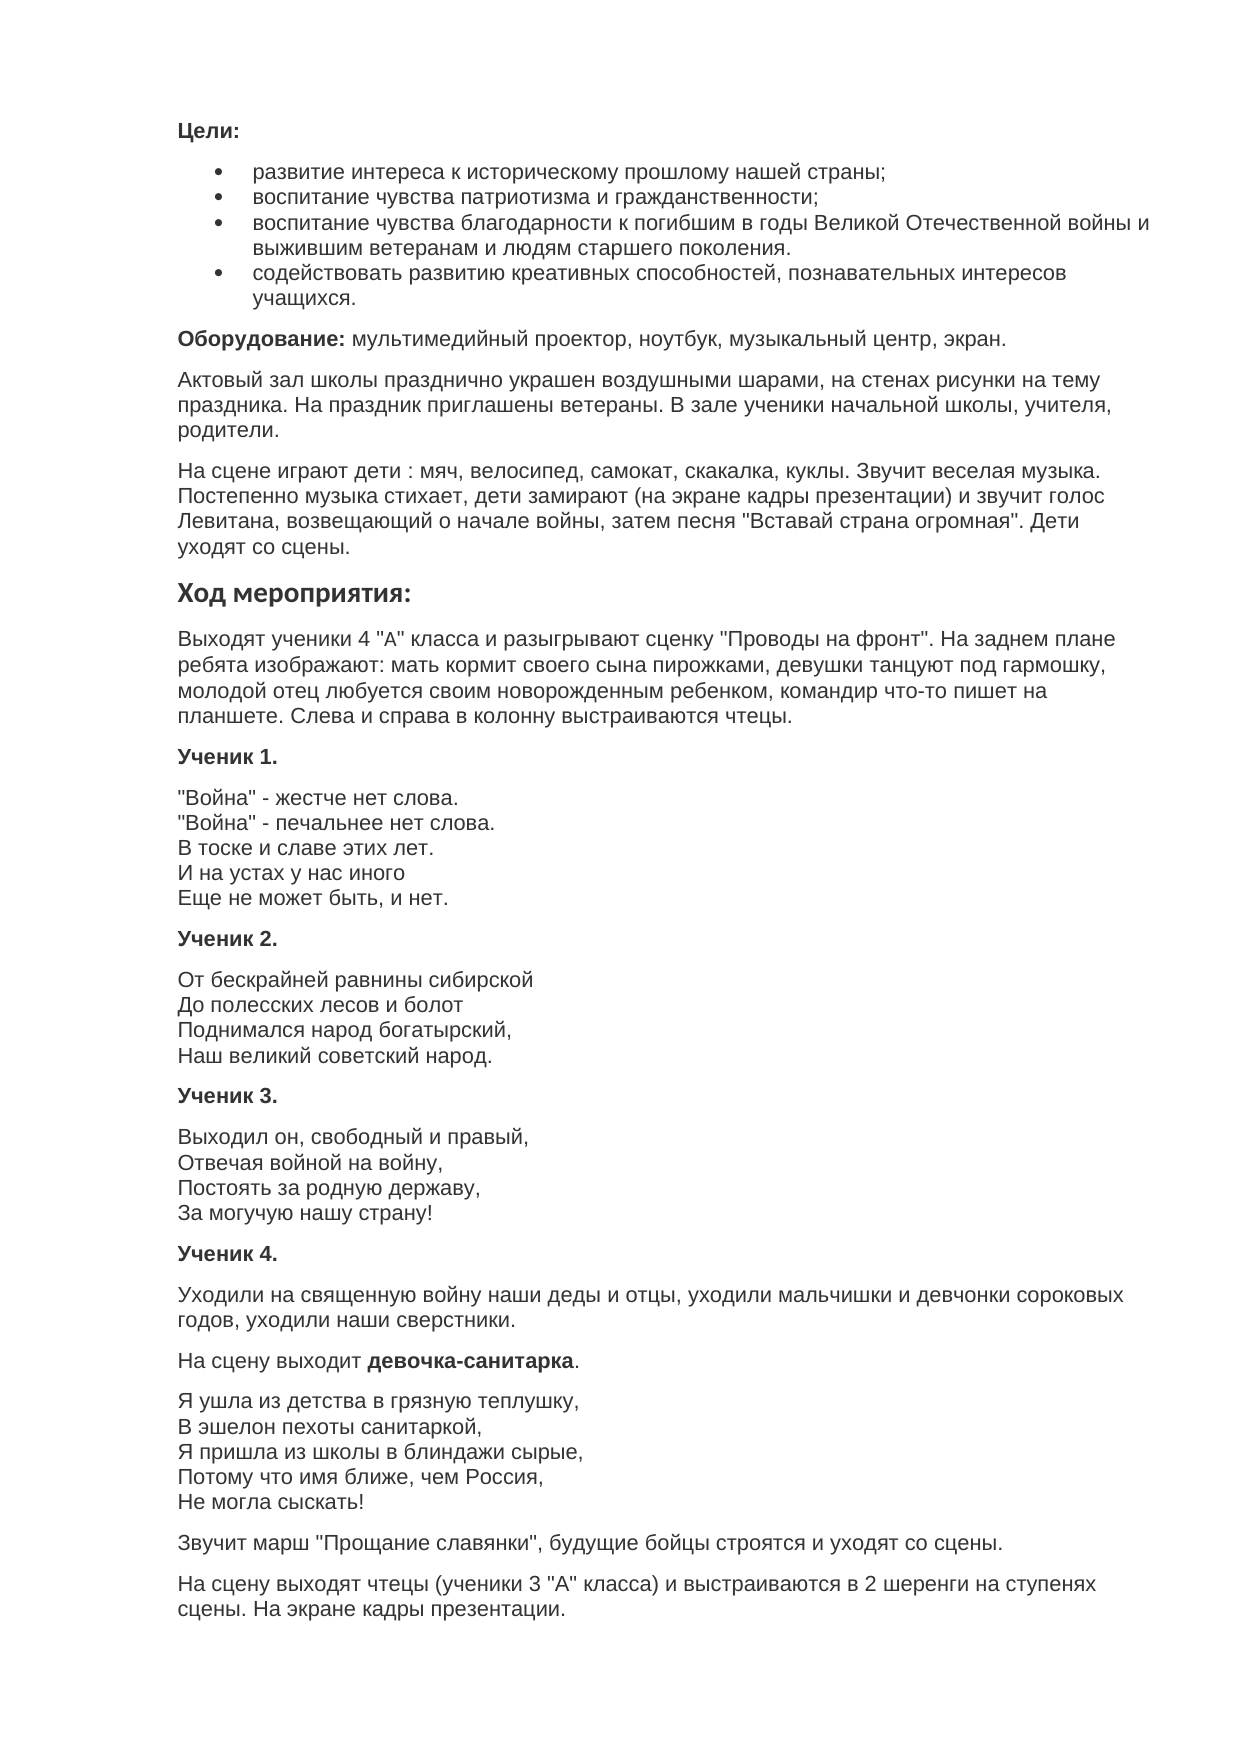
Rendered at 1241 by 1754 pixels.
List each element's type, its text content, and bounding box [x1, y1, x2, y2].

text Звучит марш "Прощание славянки", будущие бойцы строятся и уходят со сцены. [177, 1530, 1152, 1555]
list развитие интереса к историческому прошлому нашей страны; [215, 159, 1152, 184]
text Цели: [177, 118, 1152, 143]
text Выходил он, свободный и правый, Отвечая войной на войну, Постоять за родную державу, За могучую нашу страну! [177, 1124, 1152, 1225]
text От бескрайней равнины сибирской До полесских лесов и болот Поднимался народ богатырский, Наш великий советский народ. [177, 967, 1152, 1068]
text Ученик 1. [177, 743, 1152, 769]
text Оборудование: мультимедийный проектор, ноутбук, музыкальный центр, экран. [177, 326, 1152, 351]
text Ход мероприятия: [177, 574, 1152, 610]
list содействовать развитию креативных способностей, познавательных интересов учащихся. [215, 260, 1152, 310]
text Ученик 3. [177, 1083, 1152, 1108]
text Я ушла из детства в грязную теплушку, В эшелон пехоты санитаркой, Я пришла из школы в блиндажи сырые, Потому что имя ближе, чем Россия, Не могла сыскать! [177, 1388, 1152, 1514]
list воспитание чувства благодарности к погибшим в годы Великой Отечественной войны и выжившим ветеранам и людям старшего поколения. [215, 209, 1152, 260]
text Выходят ученики 4 "А" класса и разыгрывают сценку "Проводы на фронт". На заднем плане ребята изображают: мать кормит своего сына пирожками, девушки танцуют под гармошку, молодой отец любуется своим новорожденным ребенком, командир что-то пишет на планшете. Слева и справа в колонну выстраиваются чтецы. [177, 626, 1152, 728]
text Ученик 4. [177, 1241, 1152, 1266]
text На сцену выходит девочка-санитарка. [177, 1347, 1152, 1373]
text Актовый зал школы празднично украшен воздушными шарами, на стенах рисунки на тему праздника. На праздник приглашены ветераны. В зале ученики начальной школы, учителя, родители. [177, 367, 1152, 442]
text Ученик 2. [177, 926, 1152, 951]
list воспитание чувства патриотизма и гражданственности; [215, 184, 1152, 209]
text На сцене играют дети : мяч, велосипед, самокат, скакалка, куклы. Звучит веселая музыка. Постепенно музыка стихает, дети замирают (на экране кадры презентации) и звучит голос Левитана, возвещающий о начале войны, затем песня "Вставай страна огромная". Дети уходят со сцены. [177, 458, 1152, 559]
text На сцену выходят чтецы (ученики 3 "А" класса) и выстраиваются в 2 шеренги на ступенях сцены. На экране кадры презентации. [177, 1571, 1152, 1621]
text Уходили на священную войну наши деды и отцы, уходили мальчишки и девчонки сороковых годов, уходили наши сверстники. [177, 1281, 1152, 1332]
text "Война" - жестче нет слова. "Война" - печальнее нет слова. В тоске и славе этих лет. И на устах у нас иного Еще не может быть, и нет. [177, 784, 1152, 910]
